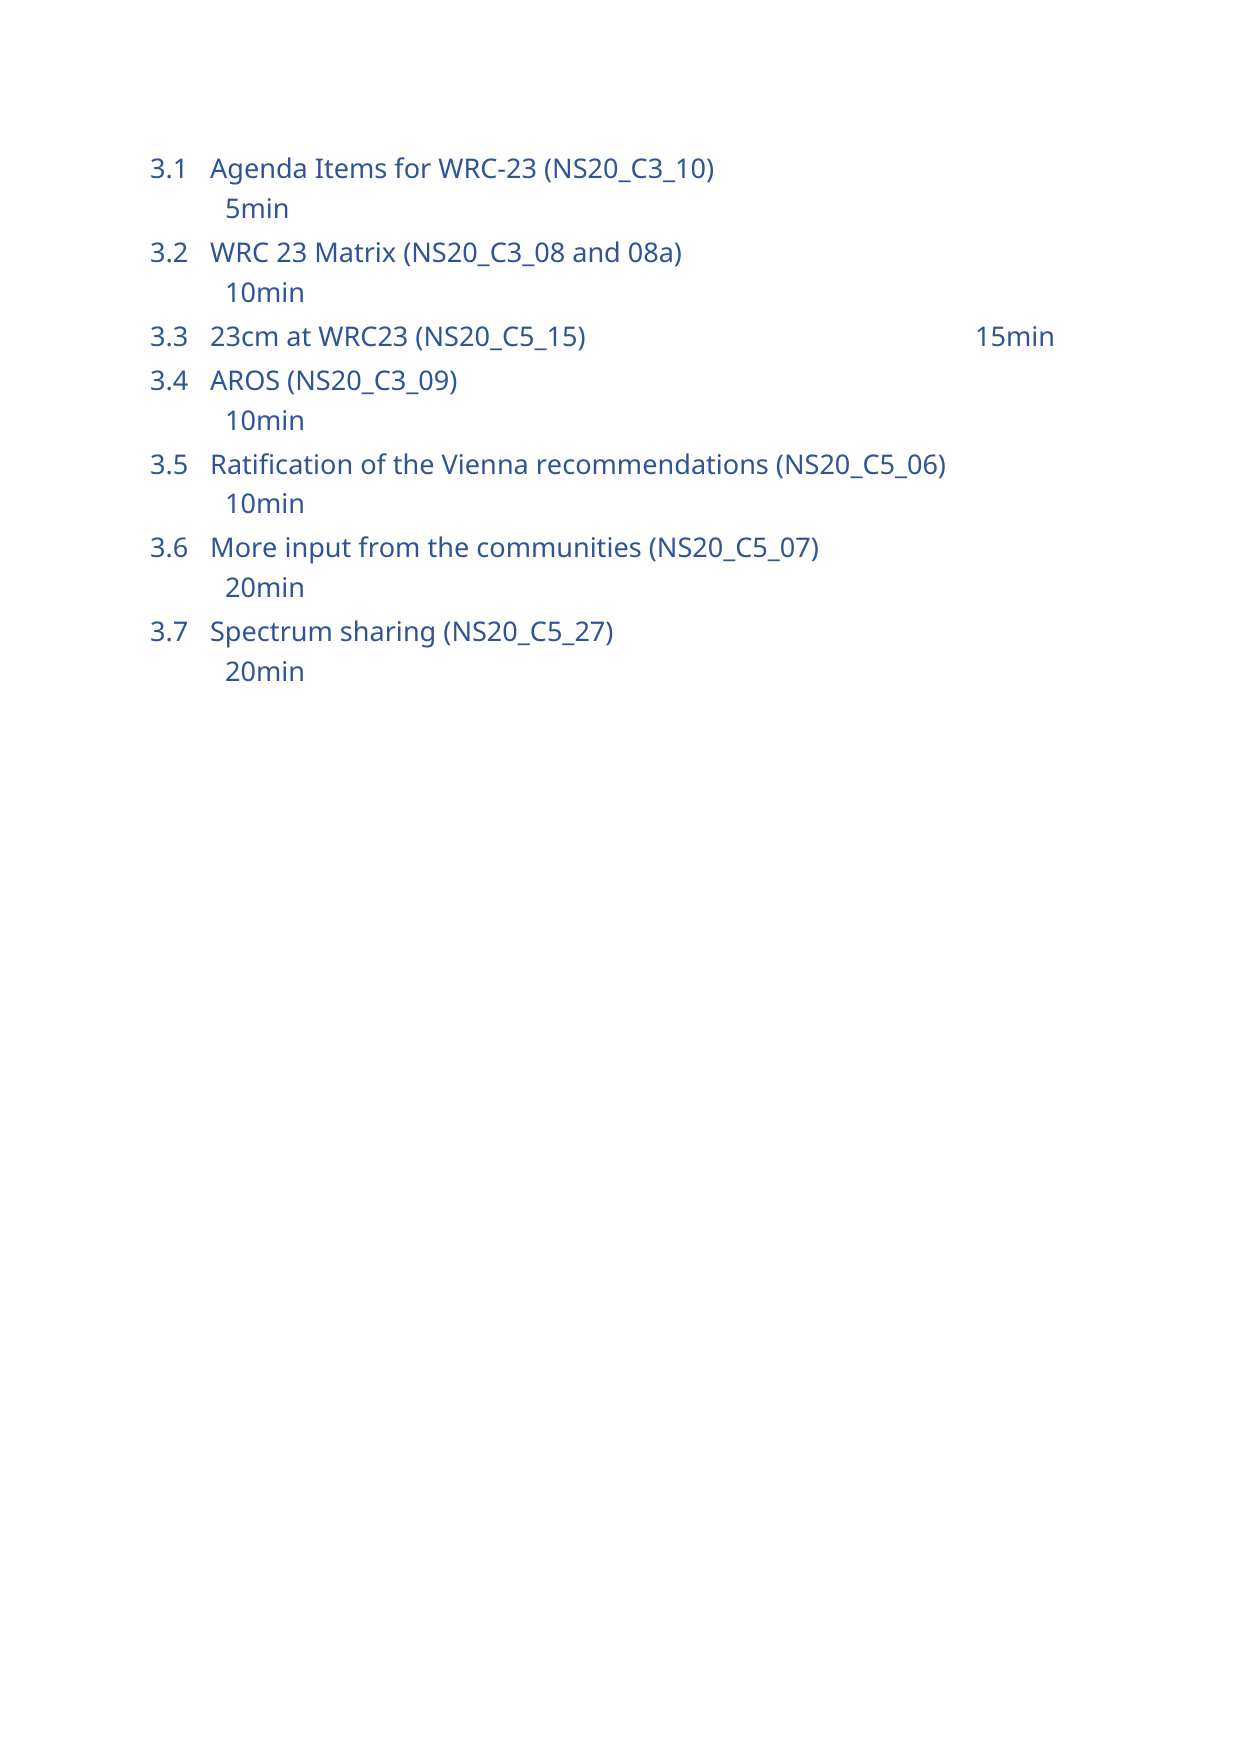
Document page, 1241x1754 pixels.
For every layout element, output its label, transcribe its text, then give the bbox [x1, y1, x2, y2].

subtitle Agenda Items for WRC-23 (NS20_C3_10) 5min [150, 150, 1090, 227]
subtitle More input from the communities (NS20_C5_07) 20min [150, 529, 1090, 606]
subtitle WRC 23 Matrix (NS20_C3_08 and 08a) 10min [150, 234, 1090, 310]
subtitle AROS (NS20_C3_09) 10min [150, 361, 1090, 438]
subtitle Ratification of the Vienna recommendations (NS20_C5_06) 10min [150, 445, 1090, 522]
subtitle Spectrum sharing (NS20_C5_27) 20min [150, 613, 1090, 689]
subtitle 23cm at WRC23 (NS20_C5_15) 15min [150, 317, 1090, 354]
